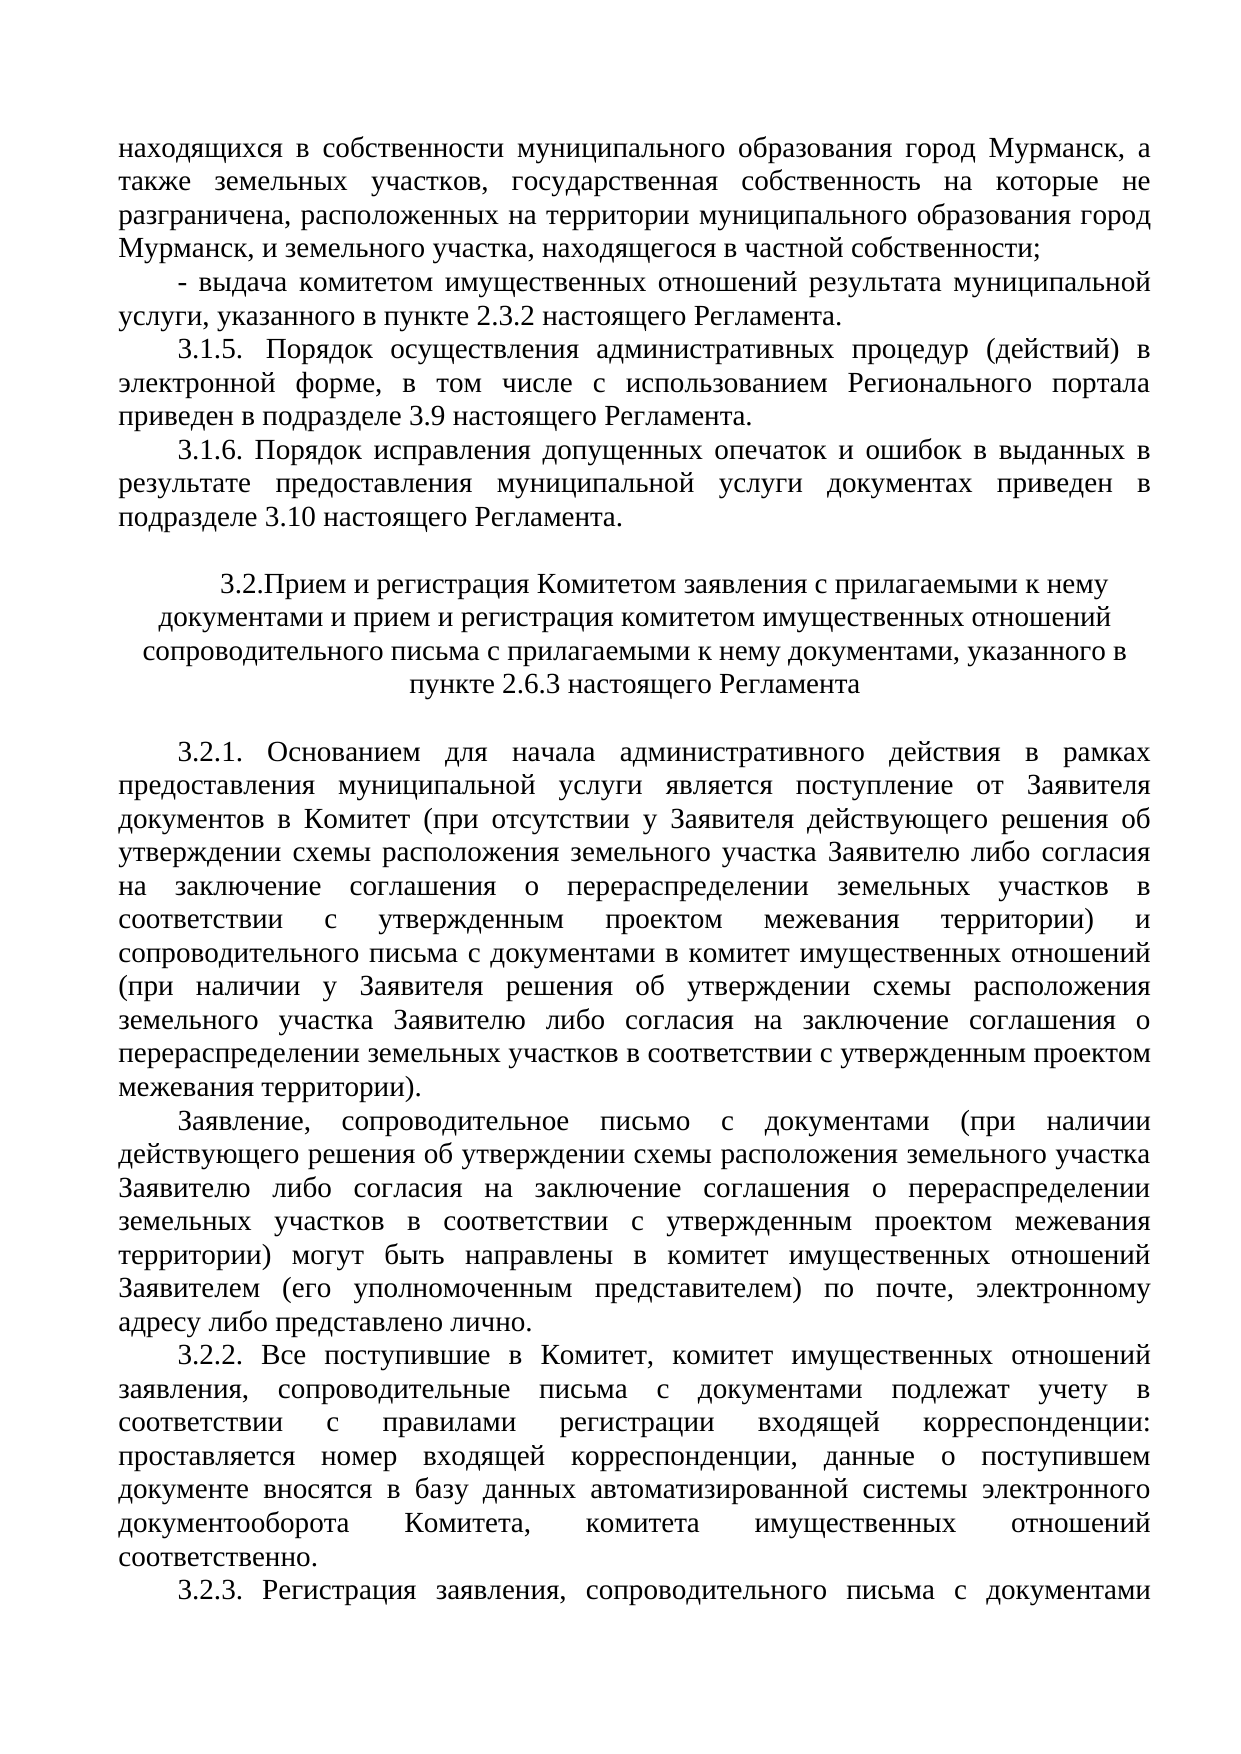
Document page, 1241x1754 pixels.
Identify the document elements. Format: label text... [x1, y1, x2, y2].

text 3.2.2. Все поступившие в Комитет, комитет имущественных отношений заявления, сопроводительные письма с документами подлежат учету в соответствии с правилами регистрации входящей корреспонденции: проставляется номер входящей корреспонденции, данные о поступившем документе вносятся в базу данных автоматизированной системы электронного документооборота Комитета, комитета имущественных отношений соответственно. [118, 1337, 1152, 1572]
text 3.1.5. Порядок осуществления административных процедур (действий) в электронной форме, в том числе с использованием Регионального портала приведен в подразделе 3.9 настоящего Регламента. [118, 331, 1152, 432]
text 3.2.1. Основанием для начала административного действия в рамках предоставления муниципальной услуги является поступление от Заявителя документов в Комитет (при отсутствии у Заявителя действующего решения об утверждении схемы расположения земельного участка Заявителю либо согласия на заключение соглашения о перераспределении земельных участков в соответствии с утвержденным проектом межевания территории) и сопроводительного письма с документами в комитет имущественных отношений (при наличии у Заявителя решения об утверждении схемы расположения земельного участка Заявителю либо согласия на заключение соглашения о перераспределении земельных участков в соответствии с утвержденным проектом межевания территории). [118, 734, 1152, 1103]
text - выдача комитетом имущественных отношений результата муниципальной услуги, указанного в пункте 2.3.2 настоящего Регламента. [118, 264, 1152, 331]
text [118, 130, 1152, 264]
text Заявление, сопроводительное письмо с документами (при наличии действующего решения об утверждении схемы расположения земельного участка Заявителю либо согласия на заключение соглашения о перераспределении земельных участков в соответствии с утвержденным проектом межевания территории) могут быть направлены в комитет имущественных отношений Заявителем (его уполномоченным представителем) по почте, электронному адресу либо представлено лично. [118, 1103, 1152, 1337]
text 3.1.6. Порядок исправления допущенных опечаток и ошибок в выданных в результате предоставления муниципальной услуги документах приведен в подразделе 3.10 настоящего Регламента. [118, 432, 1152, 532]
text 3.2.Прием и регистрация Комитетом заявления с прилагаемыми к нему документами и прием и регистрация комитетом имущественных отношений сопроводительного письма с прилагаемыми к нему документами, указанного в пункте 2.6.3 настоящего Регламента [118, 566, 1152, 700]
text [118, 1572, 1152, 1606]
